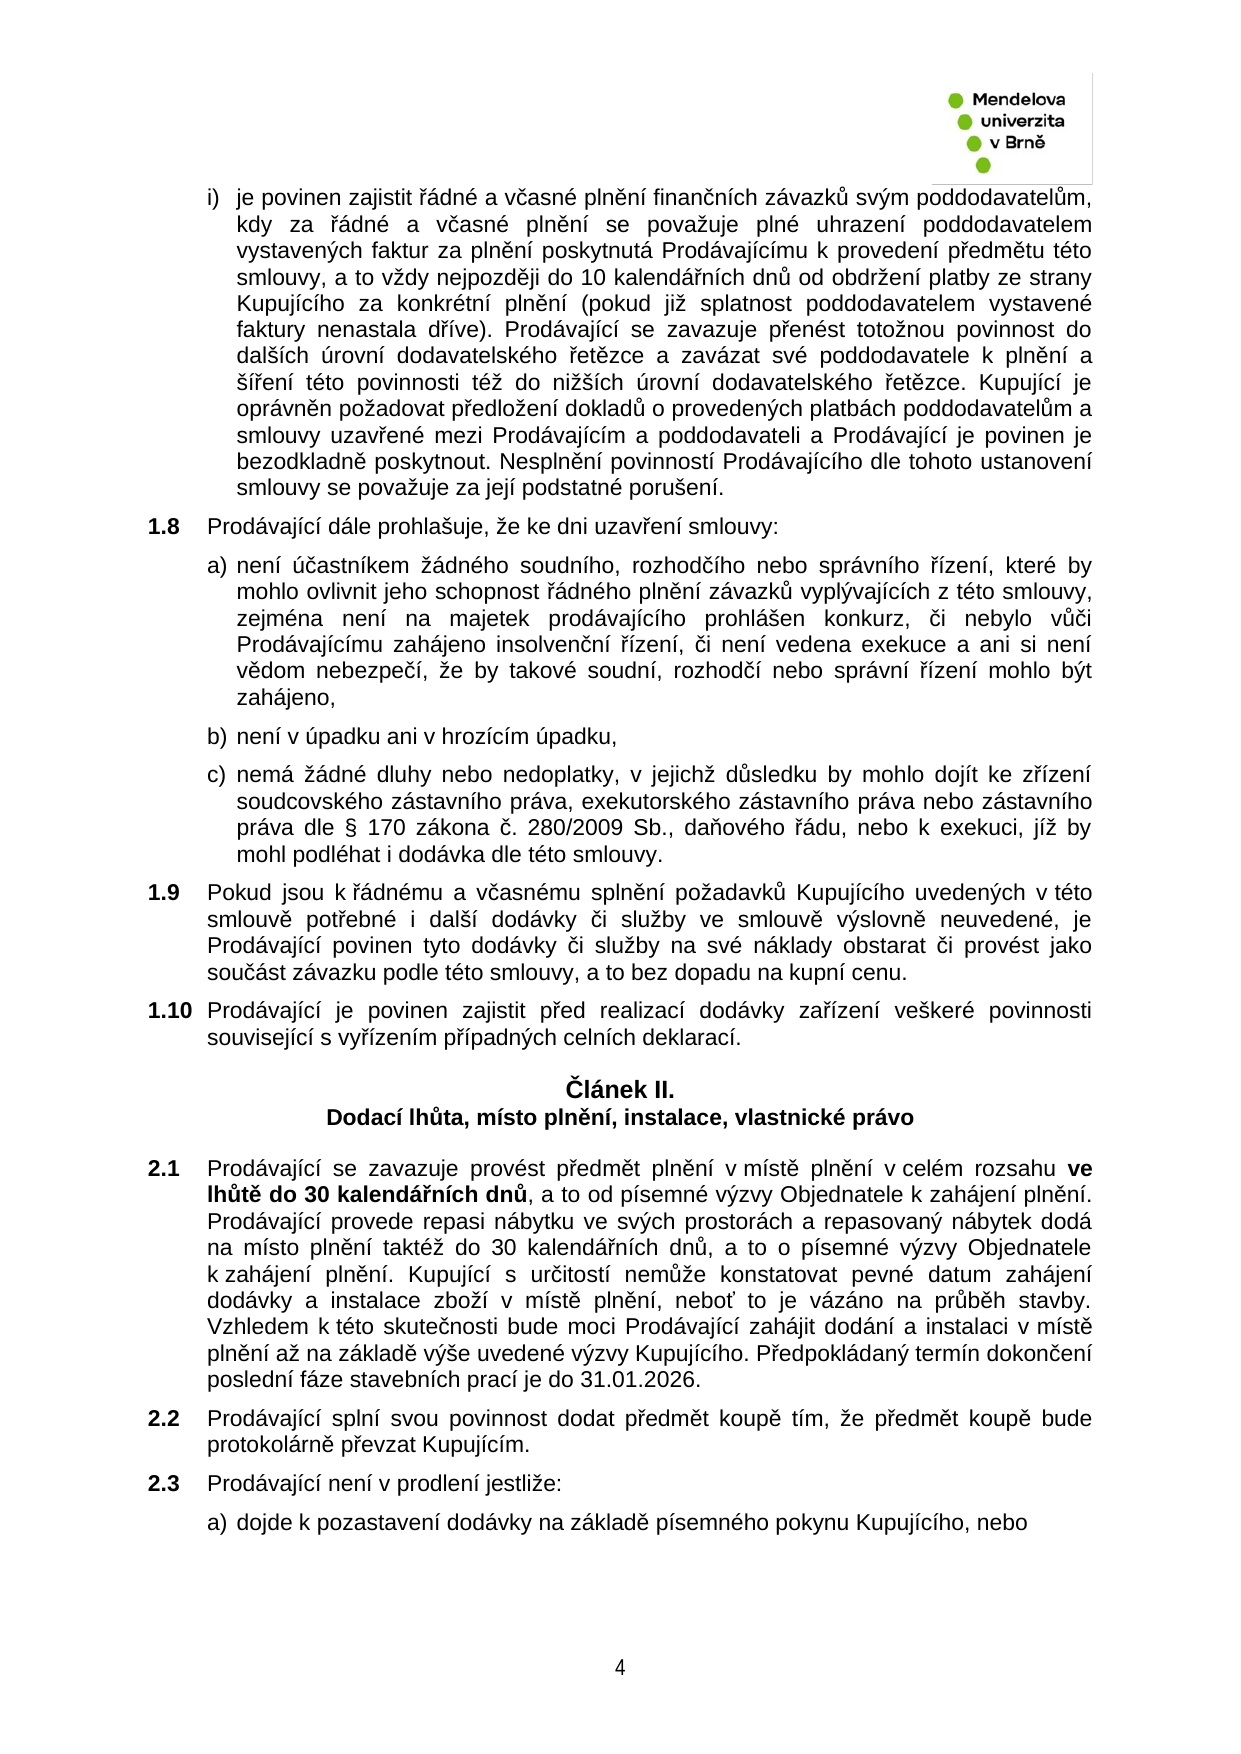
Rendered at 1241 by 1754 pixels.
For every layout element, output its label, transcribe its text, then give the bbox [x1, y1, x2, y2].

list není účastníkem žádného soudního, rozhodčího nebo správního řízení, které by mohlo ovlivnit jeho schopnost řádného plnění závazků vyplývajících z této smlouvy, zejména není na majetek prodávajícího prohlášen konkurz, či nebylo vůči Prodávajícímu zahájeno insolvenční řízení, či není vedena exekuce a ani si není vědom nebezpečí, že by takové soudní, rozhodčí nebo správní řízení mohlo být zahájeno, [207, 552, 1093, 710]
subtitle Článek II. [148, 1075, 1093, 1104]
list Prodávající dále prohlašuje, že ke dni uzavření smlouvy: [148, 513, 1093, 539]
picture [931, 73, 1093, 185]
list není v úpadku ani v hrozícím úpadku, [207, 723, 1093, 749]
list nemá žádné dluhy nebo nedoplatky, v jejichž důsledku by mohlo dojít ke zřízení soudcovského zástavního práva, exekutorského zástavního práva nebo zástavního práva dle § 170 zákona č. 280/2009 Sb., daňového řádu, nebo k exekuci, jíž by mohl podléhat i dodávka dle této smlouvy. [207, 761, 1093, 867]
list Prodávající není v prodlení jestliže: [148, 1470, 1093, 1496]
list je povinen zajistit řádné a včasné plnění finančních závazků svým poddodavatelům, kdy za řádné a včasné plnění se považuje plné uhrazení poddodavatelem vystavených faktur za plnění poskytnutá Prodávajícímu k provedení předmětu této smlouvy, a to vždy nejpozději do 10 kalendářních dnů od obdržení platby ze strany Kupujícího za konkrétní plnění (pokud již splatnost poddodavatelem vystavené faktury nenastala dříve). Prodávající se zavazuje přenést totožnou povinnost do dalších úrovní dodavatelského řetězce a zavázat své poddodavatele k plnění a šíření této povinnosti též do nižších úrovní dodavatelského řetězce. Kupující je oprávněn požadovat předložení dokladů o provedených platbách poddodavatelům a smlouvy uzavřené mezi Prodávajícím a poddodavateli a Prodávající je povinen je bezodkladně poskytnout. Nesplnění povinností Prodávajícího dle tohoto ustanovení smlouvy se považuje za její podstatné porušení. [207, 184, 1093, 501]
list Prodávající se zavazuje provést předmět plnění v místě plnění v celém rozsahu ve lhůtě do 30 kalendářních dnů, a to od písemné výzvy Objednatele k zahájení plnění. Prodávající provede repasi nábytku ve svých prostorách a repasovaný nábytek dodá na místo plnění taktéž do 30 kalendářních dnů, a to o písemné výzvy Objednatele k zahájení plnění. Kupující s určitostí nemůže konstatovat pevné datum zahájení dodávky a instalace zboží v místě plnění, neboť to je vázáno na průběh stavby. Vzhledem k této skutečnosti bude moci Prodávající zahájit dodání a instalaci v místě plnění až na základě výše uvedené výzvy Kupujícího. Předpokládaný termín dokončení poslední fáze stavebních prací je do 31.01.2026. [148, 1155, 1093, 1392]
list Pokud jsou k řádnému a včasnému splnění požadavků Kupujícího uvedených v této smlouvě potřebné i další dodávky či služby ve smlouvě výslovně neuvedené, je Prodávající povinen tyto dodávky či služby na své náklady obstarat či provést jako součást závazku podle této smlouvy, a to bez dopadu na kupní cenu. [148, 879, 1093, 985]
list Prodávající je povinen zajistit před realizací dodávky zařízení veškeré povinnosti související s vyřízením případných celních deklarací. [148, 997, 1093, 1050]
list dojde k pozastavení dodávky na základě písemného pokynu Kupujícího, nebo [207, 1509, 1093, 1535]
text Dodací lhůta, místo plnění, instalace, vlastnické právo [148, 1104, 1093, 1130]
list Prodávající splní svou povinnost dodat předmět koupě tím, že předmět koupě bude protokolárně převzat Kupujícím. [148, 1405, 1093, 1457]
